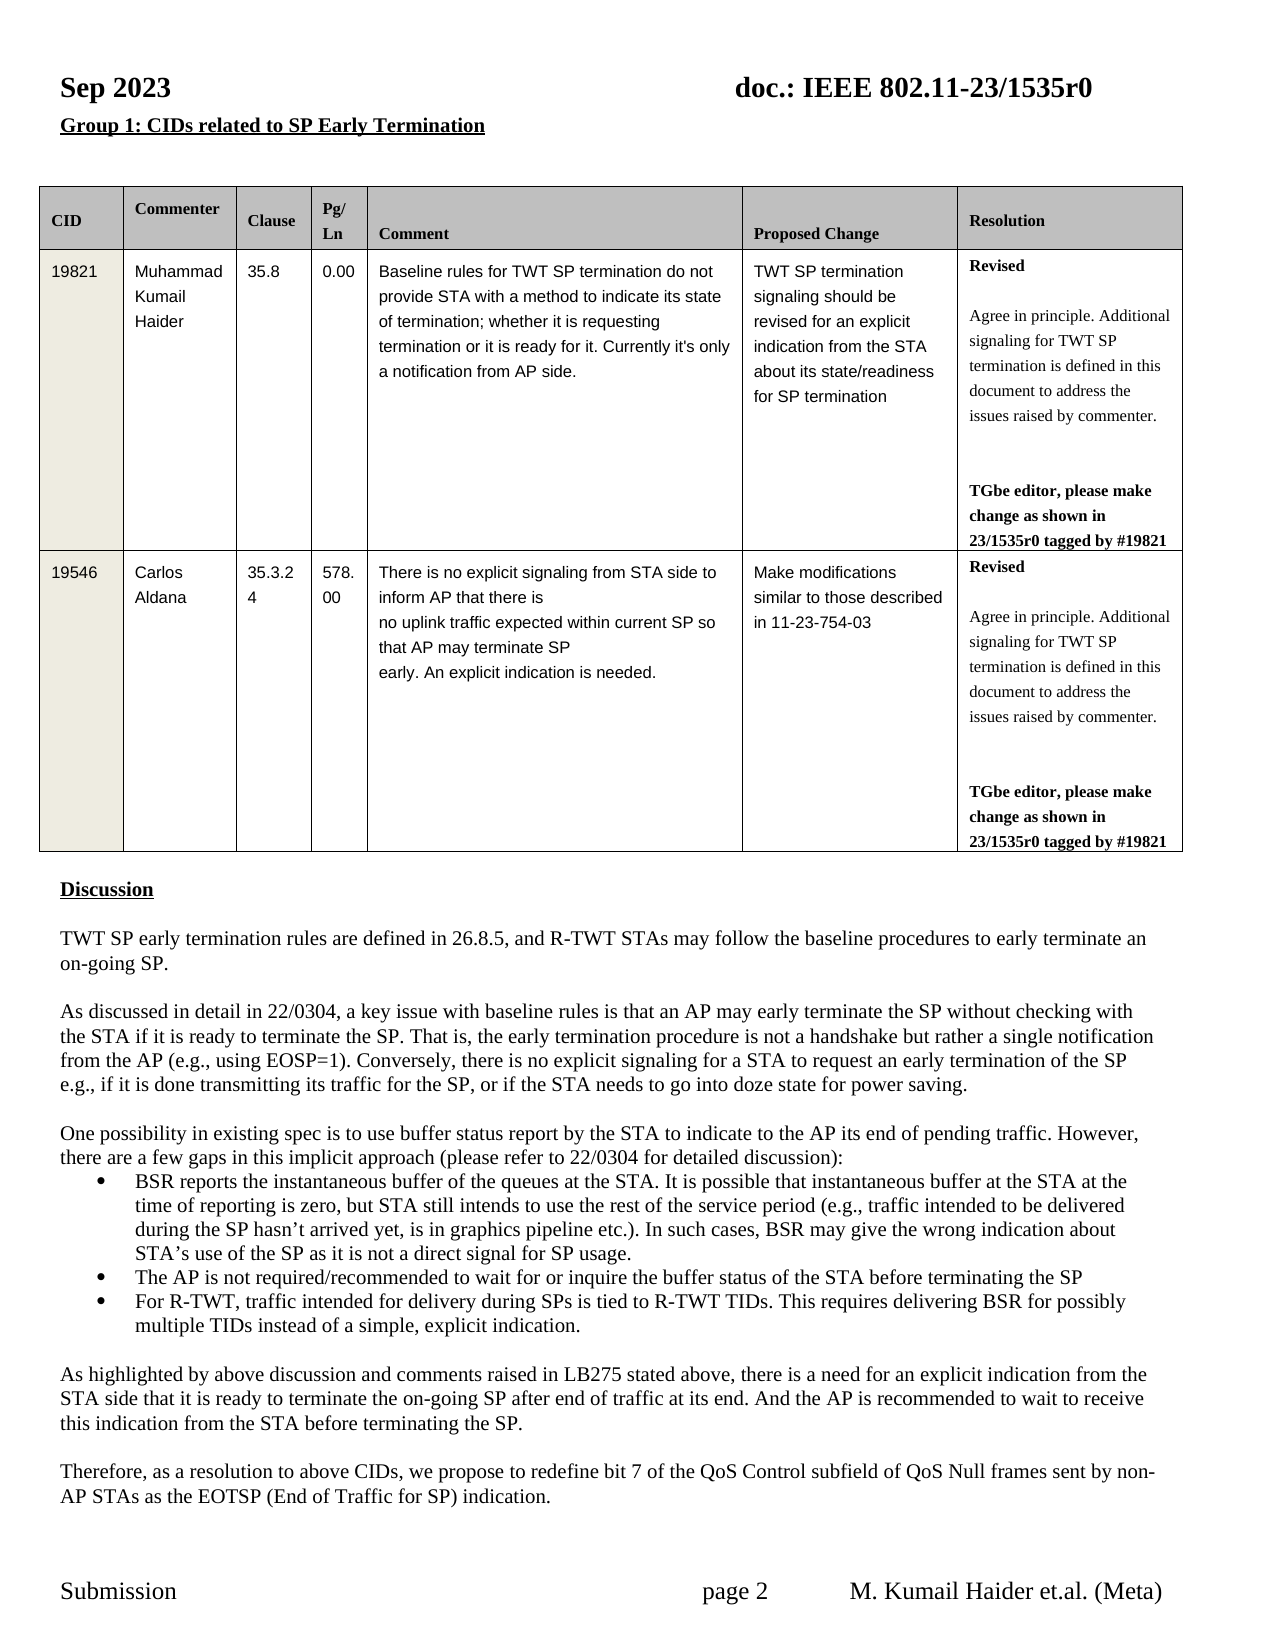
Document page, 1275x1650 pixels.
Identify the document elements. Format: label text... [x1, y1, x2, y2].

table_header Pg/Ln [312, 187, 367, 249]
text Therefore, as a resolution to above CIDs, we propose to redefine bit 7 of the QoS Control subfield of QoS Null frames sent by non-AP STAs as the EOTSP (End of Traffic for SP) indication. [60, 1459, 1162, 1508]
table_cell Baseline rules for TWT SP termination do not provide STA with a method to indicate its state of termination; whether it is requesting termination or it is ready for it. Currently it's only a notification from AP side. [368, 250, 742, 550]
table_cell Revised Agree in principle. Additional signaling for TWT SP termination is defined in this document to address the issues raised by commenter. TGbe editor, please make change as shown in 23/1535r0 tagged by #19821 [958, 250, 1182, 550]
table_header Proposed Change [743, 187, 957, 249]
list BSR reports the instantaneous buffer of the queues at the STA. It is possible that instantaneous buffer at the STA at the time of reporting is zero, but STA still intends to use the rest of the service period (e.g., traffic intended to be delivered during the SP hasn’t arrived yet, is in graphics pipeline etc.). In such cases, BSR may give the wrong indication about STA’s use of the SP as it is not a direct signal for SP usage. [97, 1169, 1162, 1265]
table_header Clause [237, 187, 311, 249]
table_cell Carlos Aldana [124, 551, 236, 851]
text Discussion [60, 877, 1162, 901]
table_cell 19546 [40, 551, 123, 851]
table_header Commenter [124, 187, 236, 249]
list For R-TWT, traffic intended for delivery during SPs is tied to R-TWT TIDs. This requires delivering BSR for possibly multiple TIDs instead of a simple, explicit indication. [97, 1289, 1162, 1337]
text As highlighted by above discussion and comments raised in LB275 stated above, there is a need for an explicit indication from the STA side that it is ready to terminate the on-going SP after end of traffic at its end. And the AP is recommended to wait to receive this indication from the STA before terminating the SP. [60, 1362, 1162, 1434]
table_cell 35.8 [237, 250, 311, 550]
text Group 1: CIDs related to SP Early Termination [60, 112, 1162, 137]
table_cell 0.00 [312, 250, 367, 550]
table_header CID [40, 187, 123, 249]
table_cell TWT SP termination signaling should be revised for an explicit indication from the STA about its state/readiness for SP termination [743, 250, 957, 550]
table_cell Muhammad Kumail Haider [124, 250, 236, 550]
table_cell 35.3.24 [237, 551, 311, 851]
table_cell Revised Agree in principle. Additional signaling for TWT SP termination is defined in this document to address the issues raised by commenter. TGbe editor, please make change as shown in 23/1535r0 tagged by #19821 [958, 551, 1182, 851]
table_cell Make modifications similar to those described in 11-23-754-03 [743, 551, 957, 851]
table_header Resolution [958, 187, 1182, 249]
table_cell 19821 [40, 250, 123, 550]
table_header Comment [368, 187, 742, 249]
text TWT SP early termination rules are defined in 26.8.5, and R-TWT STAs may follow the baseline procedures to early terminate an on-going SP. [60, 926, 1162, 974]
list The AP is not required/recommended to wait for or inquire the buffer status of the STA before terminating the SP [97, 1265, 1162, 1289]
table_cell There is no explicit signaling from STA side to inform AP that there is no uplink traffic expected within current SP so that AP may terminate SP early. An explicit indication is needed. [368, 551, 742, 851]
table_cell 578.00 [312, 551, 367, 851]
text As discussed in detail in 22/0304, a key issue with baseline rules is that an AP may early terminate the SP without checking with the STA if it is ready to terminate the SP. That is, the early termination procedure is not a handshake but rather a single notification from the AP (e.g., using EOSP=1). Conversely, there is no explicit signaling for a STA to request an early termination of the SP e.g., if it is done transmitting its traffic for the SP, or if the STA needs to go into doze state for power saving. [60, 999, 1162, 1096]
text One possibility in existing spec is to use buffer status report by the STA to indicate to the AP its end of pending traffic. However, there are a few gaps in this implicit approach (please refer to 22/0304 for detailed discussion): [60, 1121, 1162, 1169]
